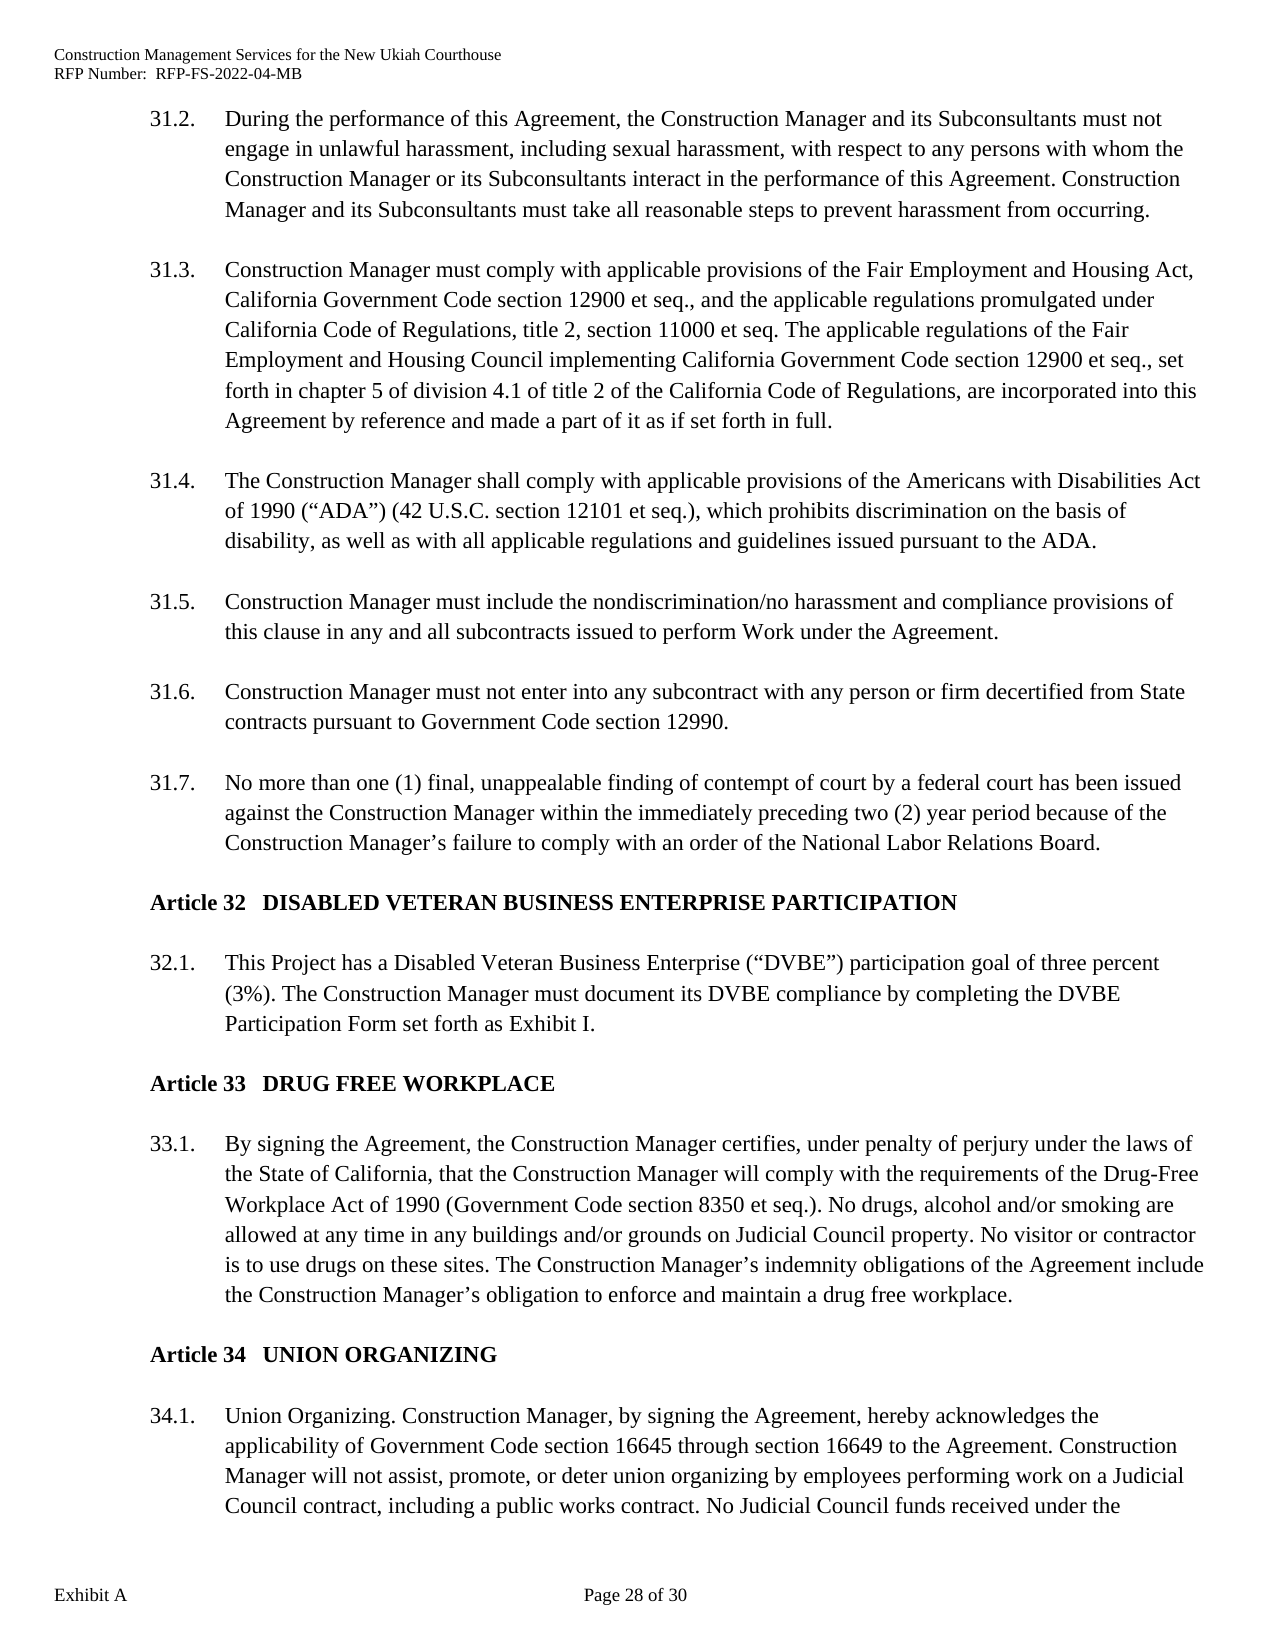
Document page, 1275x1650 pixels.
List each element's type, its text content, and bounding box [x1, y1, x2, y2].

subtitle UNION ORGANIZING [150, 1341, 1212, 1368]
subtitle DISABLED VETERAN BUSINESS ENTERPRISE PARTICIPATION [150, 889, 1212, 916]
list No more than one (1) final, unappealable finding of contempt of court by a federal court has been issued against the Construction Manager within the immediately preceding two (2) year period because of the Construction Manager’s failure to comply with an order of the National Labor Relations Board. [149, 768, 1212, 855]
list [149, 1402, 1212, 1519]
list Construction Manager must comply with applicable provisions of the Fair Employment and Housing Act, California Government Code section 12900 et seq., and the applicable regulations promulgated under California Code of Regulations, title 2, section 11000 et seq. The applicable regulations of the Fair Employment and Housing Council implementing California Government Code section 12900 et seq., set forth in chapter 5 of division 4.1 of title 2 of the California Code of Regulations, are incorporated into this Agreement by reference and made a part of it as if set forth in full. [149, 256, 1212, 433]
subtitle DRUG FREE WORKPLACE [150, 1070, 1212, 1096]
list Construction Manager must include the nondiscrimination/no harassment and compliance provisions of this clause in any and all subcontracts issued to perform Work under the Agreement. [149, 588, 1212, 644]
list This Project has a Disabled Veteran Business Enterprise (“DVBE”) participation goal of three percent (3%). The Construction Manager must document its DVBE compliance by completing the DVBE Participation Form set forth as Exhibit I. [149, 949, 1212, 1036]
list Construction Manager must not enter into any subcontract with any person or firm decertified from State contracts pursuant to Government Code section 12990. [149, 678, 1212, 735]
list During the performance of this Agreement, the Construction Manager and its Subconsultants must not engage in unlawful harassment, including sexual harassment, with respect to any persons with whom the Construction Manager or its Subconsultants interact in the performance of this Agreement. Construction Manager and its Subconsultants must take all reasonable steps to prevent harassment from occurring. [149, 105, 1212, 222]
list By signing the Agreement, the Construction Manager certifies, under penalty of perjury under the laws of the State of California, that the Construction Manager will comply with the requirements of the Drug-Free Workplace Act of 1990 (Government Code section 8350 et seq.). No drugs, alcohol and/or smoking are allowed at any time in any buildings and/or grounds on Judicial Council property. No visitor or contractor is to use drugs on these sites. The Construction Manager’s indemnity obligations of the Agreement include the Construction Manager’s obligation to enforce and maintain a drug free workplace. [149, 1130, 1212, 1308]
list The Construction Manager shall comply with applicable provisions of the Americans with Disabilities Act of 1990 (“ADA”) (42 U.S.C. section 12101 et seq.), which prohibits discrimination on the basis of disability, as well as with all applicable regulations and guidelines issued pursuant to the ADA. [149, 467, 1212, 554]
